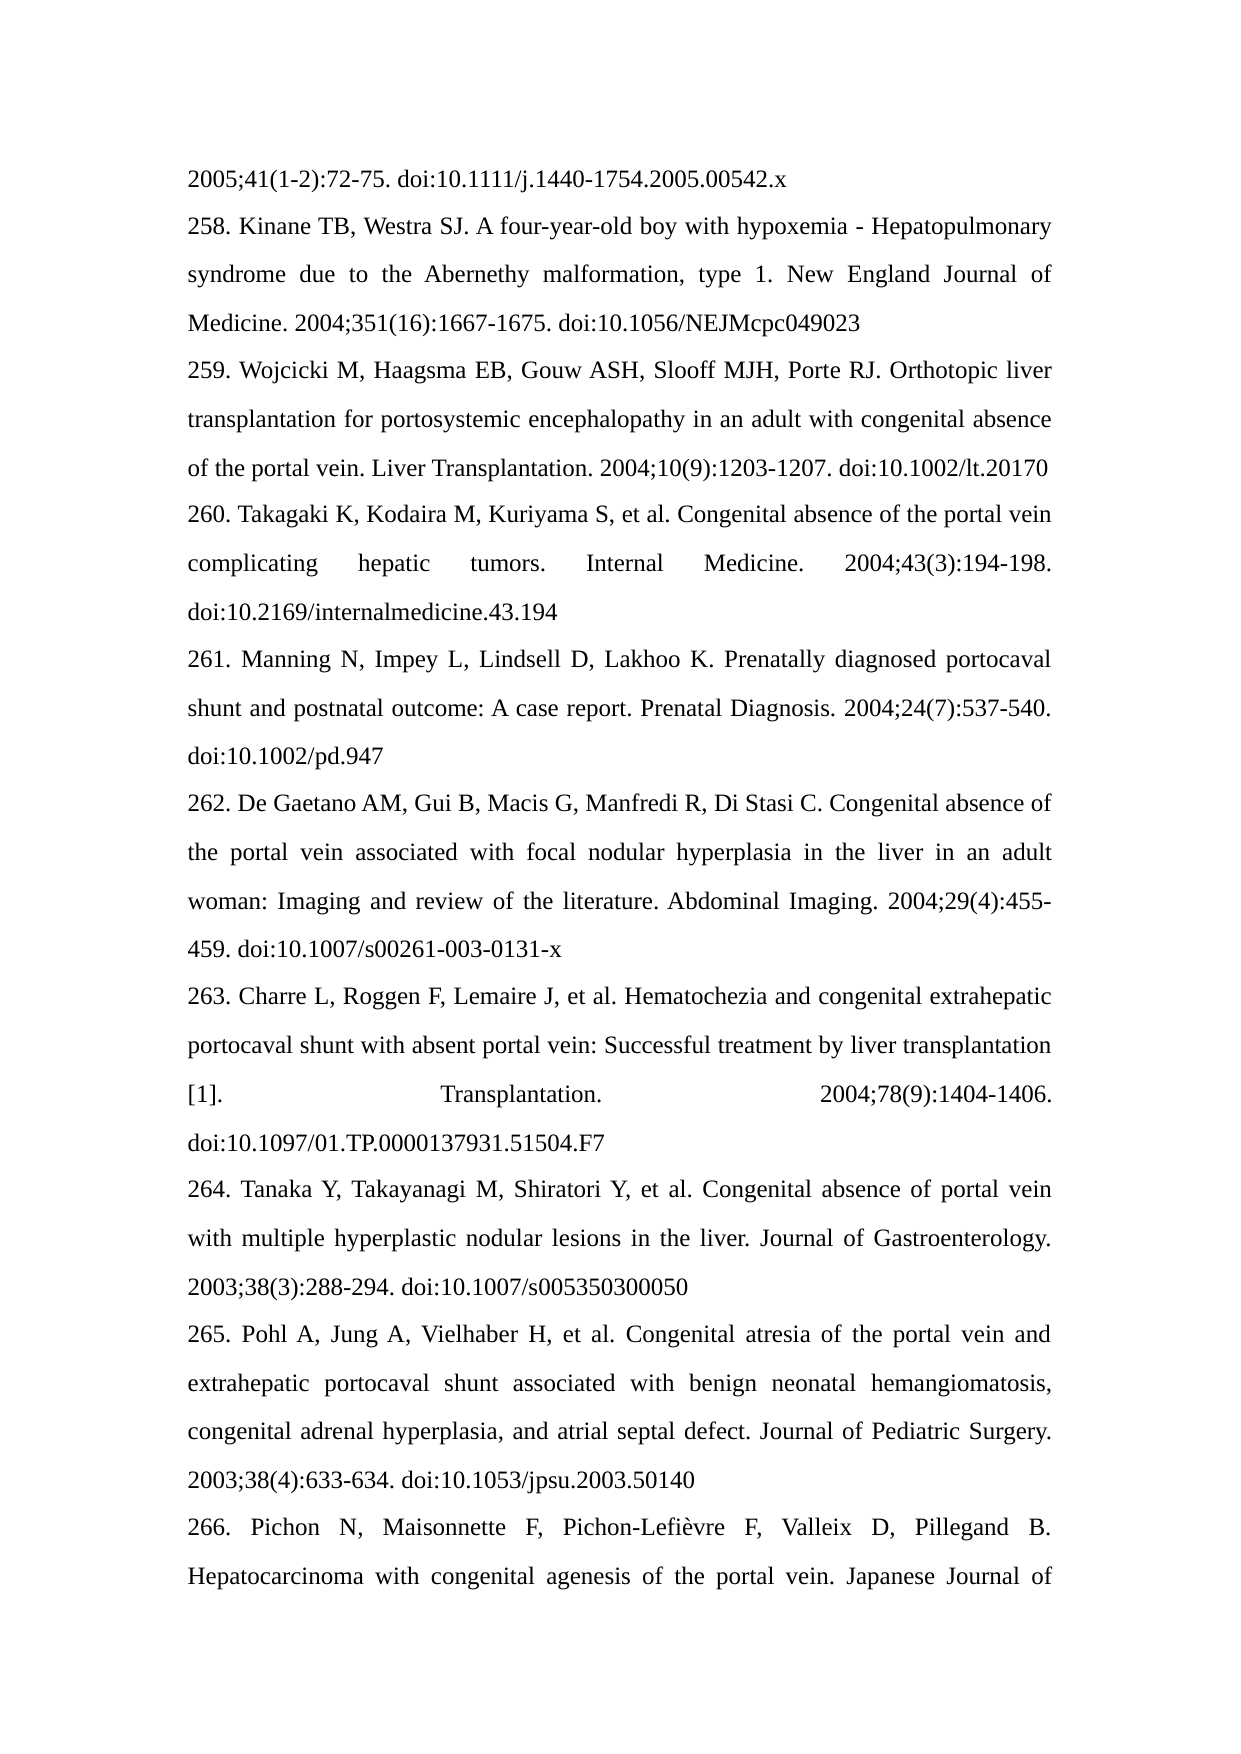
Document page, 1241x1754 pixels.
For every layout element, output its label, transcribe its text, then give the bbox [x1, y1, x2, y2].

text 260. Takagaki K, Kodaira M, Kuriyama S, et al. Congenital absence of the portal vein complicating hepatic tumors. Internal Medicine. 2004;43(3):194-198. doi:10.2169/internalmedicine.43.194 [187, 498, 1053, 628]
text 261. Manning N, Impey L, Lindsell D, Lakhoo K. Prenatally diagnosed portocaval shunt and postnatal outcome: A case report. Prenatal Diagnosis. 2004;24(7):537-540. doi:10.1002/pd.947 [187, 642, 1053, 772]
text 263. Charre L, Roggen F, Lemaire J, et al. Hematochezia and congenital extrahepatic portocaval shunt with absent portal vein: Successful treatment by liver transplantation [1]. Transplantation. 2004;78(9):1404-1406. doi:10.1097/01.TP.0000137931.51504.F7 [187, 979, 1053, 1158]
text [187, 1510, 1053, 1591]
text 259. Wojcicki M, Haagsma EB, Gouw ASH, Slooff MJH, Porte RJ. Orthotopic liver transplantation for portosystemic encephalopathy in an adult with congenital absence of the portal vein. Liver Transplantation. 2004;10(9):1203-1207. doi:10.1002/lt.20170 [187, 353, 1053, 483]
text 262. De Gaetano AM, Gui B, Macis G, Manfredi R, Di Stasi C. Congenital absence of the portal vein associated with focal nodular hyperplasia in the liver in an adult woman: Imaging and review of the literature. Abdominal Imaging. 2004;29(4):455-459. doi:10.1007/s00261-003-0131-x [187, 786, 1053, 965]
text 265. Pohl A, Jung A, Vielhaber H, et al. Congenital atresia of the portal vein and extrahepatic portocaval shunt associated with benign neonatal hemangiomatosis, congenital adrenal hyperplasia, and atrial septal defect. Journal of Pediatric Surgery. 2003;38(4):633-634. doi:10.1053/jpsu.2003.50140 [187, 1317, 1053, 1496]
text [187, 162, 1053, 194]
text 264. Tanaka Y, Takayanagi M, Shiratori Y, et al. Congenital absence of portal vein with multiple hyperplastic nodular lesions in the liver. Journal of Gastroenterology. 2003;38(3):288-294. doi:10.1007/s005350300050 [187, 1173, 1053, 1303]
text 258. Kinane TB, Westra SJ. A four-year-old boy with hypoxemia - Hepatopulmonary syndrome due to the Abernethy malformation, type 1. New England Journal of Medicine. 2004;351(16):1667-1675. doi:10.1056/NEJMcpc049023 [187, 209, 1053, 339]
